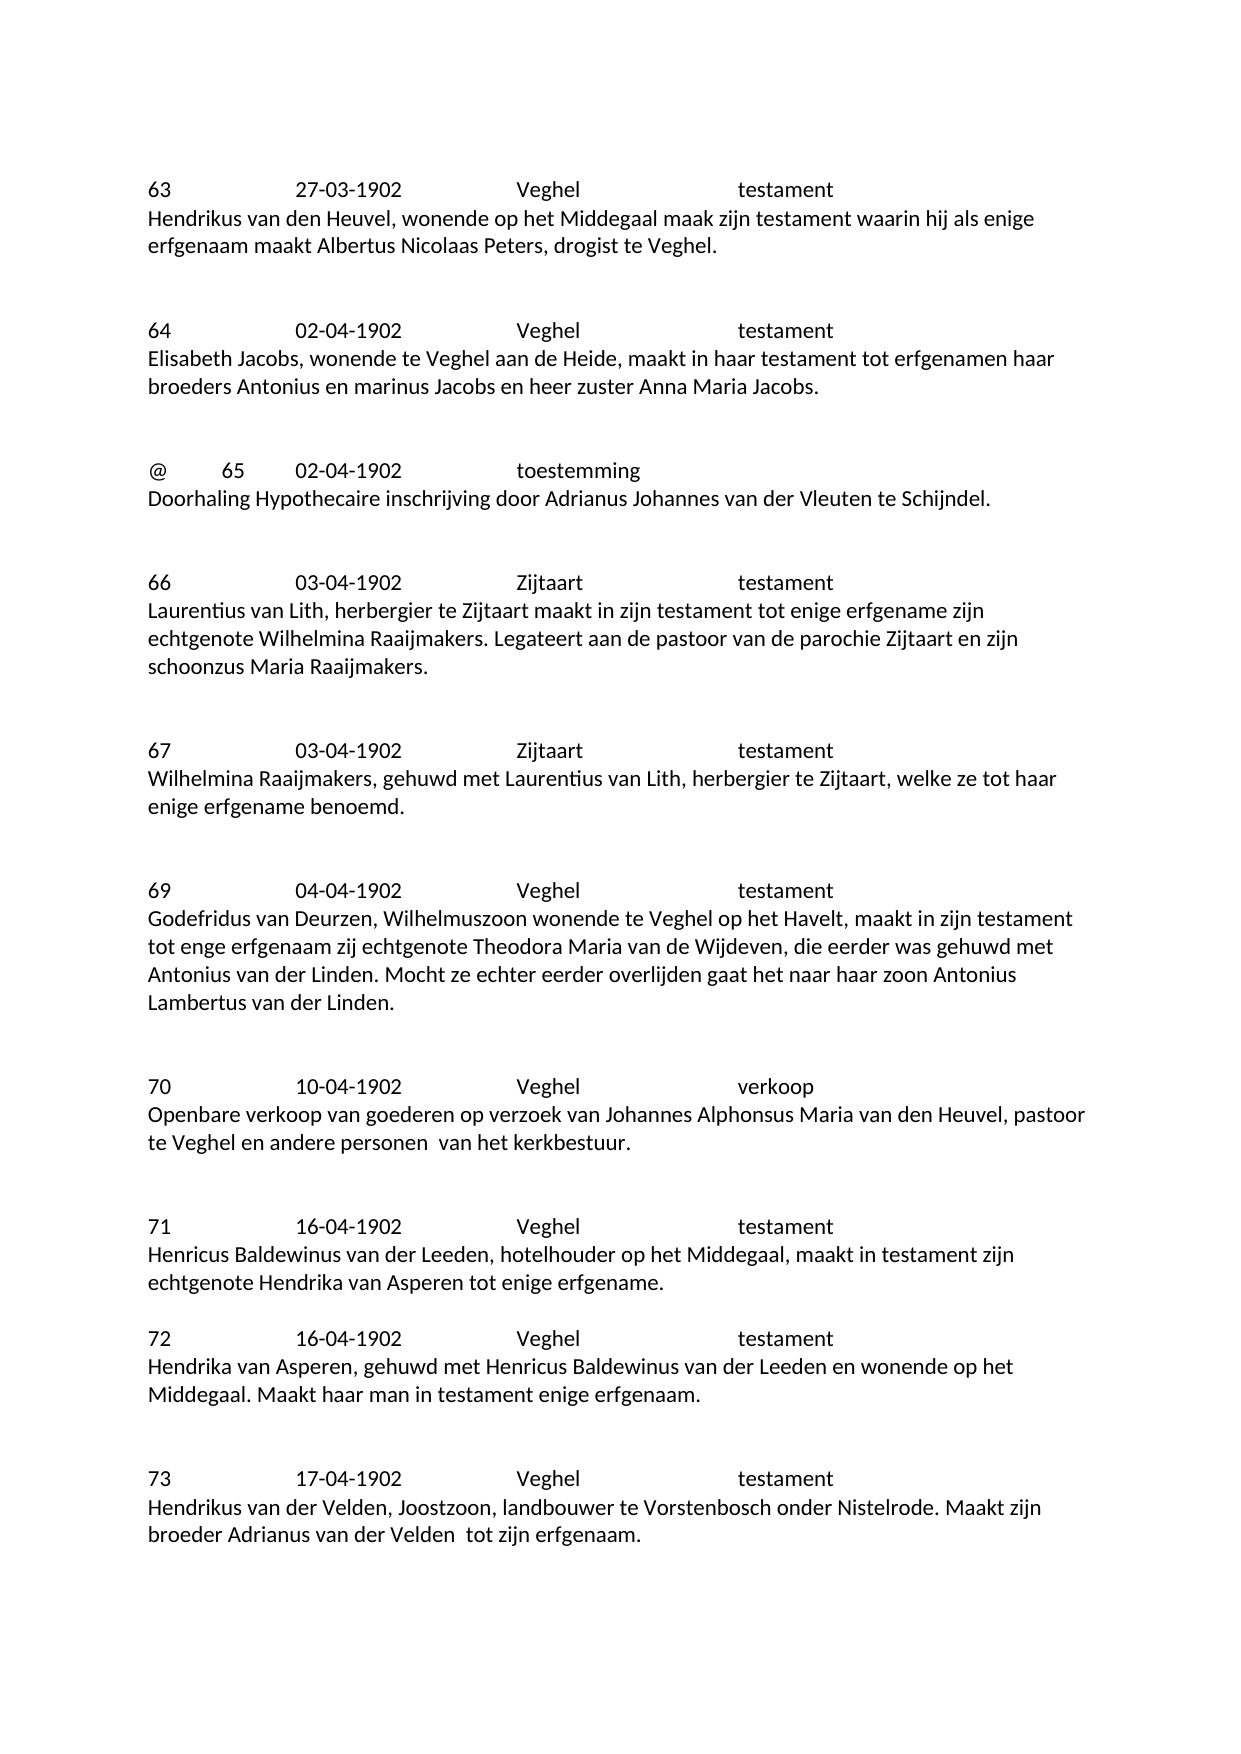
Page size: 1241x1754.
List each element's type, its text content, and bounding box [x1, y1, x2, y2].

text 72 16-04-1902 Veghel testament [148, 1324, 1093, 1352]
text Hendrikus van den Heuvel, wonende op het Middegaal maak zijn testament waarin hij als enige erfgenaam maakt Albertus Nicolaas Peters, drogist te Veghel. [148, 204, 1093, 260]
text 64 02-04-1902 Veghel testament [148, 316, 1093, 344]
text 73 17-04-1902 Veghel testament [148, 1464, 1093, 1493]
text Hendrika van Asperen, gehuwd met Henricus Baldewinus van der Leeden en wonende op het Middegaal. Maakt haar man in testament enige erfgenaam. [148, 1352, 1093, 1408]
text Henricus Baldewinus van der Leeden, hotelhouder op het Middegaal, maakt in testament zijn echtgenote Hendrika van Asperen tot enige erfgename. [148, 1240, 1093, 1296]
text Godefridus van Deurzen, Wilhelmuszoon wonende te Veghel op het Havelt, maakt in zijn testament tot enge erfgenaam zij echtgenote Theodora Maria van de Wijdeven, die eerder was gehuwd met Antonius van der Linden. Mocht ze echter eerder overlijden gaat het naar haar zoon Antonius Lambertus van der Linden. [148, 904, 1093, 1016]
text 67 03-04-1902 Zijtaart testament [148, 736, 1093, 764]
text 71 16-04-1902 Veghel testament [148, 1212, 1093, 1240]
text 66 03-04-1902 Zijtaart testament [148, 568, 1093, 596]
text 63 27-03-1902 Veghel testament [148, 176, 1093, 204]
text Wilhelmina Raaijmakers, gehuwd met Laurentius van Lith, herbergier te Zijtaart, welke ze tot haar enige erfgename benoemd. [148, 764, 1093, 820]
text Laurentius van Lith, herbergier te Zijtaart maakt in zijn testament tot enige erfgename zijn echtgenote Wilhelmina Raaijmakers. Legateert aan de pastoor van de parochie Zijtaart en zijn schoonzus Maria Raaijmakers. [148, 596, 1093, 680]
text Openbare verkoop van goederen op verzoek van Johannes Alphonsus Maria van den Heuvel, pastoor te Veghel en andere personen van het kerkbestuur. [148, 1100, 1093, 1156]
text 70 10-04-1902 Veghel verkoop [148, 1072, 1093, 1100]
text 69 04-04-1902 Veghel testament [148, 876, 1093, 904]
text Elisabeth Jacobs, wonende te Veghel aan de Heide, maakt in haar testament tot erfgenamen haar broeders Antonius en marinus Jacobs en heer zuster Anna Maria Jacobs. [148, 344, 1093, 400]
text @ 65 02-04-1902 toestemming [148, 456, 1093, 484]
text Doorhaling Hypothecaire inschrijving door Adrianus Johannes van der Vleuten te Schijndel. [148, 484, 1093, 512]
text Hendrikus van der Velden, Joostzoon, landbouwer te Vorstenbosch onder Nistelrode. Maakt zijn broeder Adrianus van der Velden tot zijn erfgenaam. [148, 1493, 1093, 1549]
